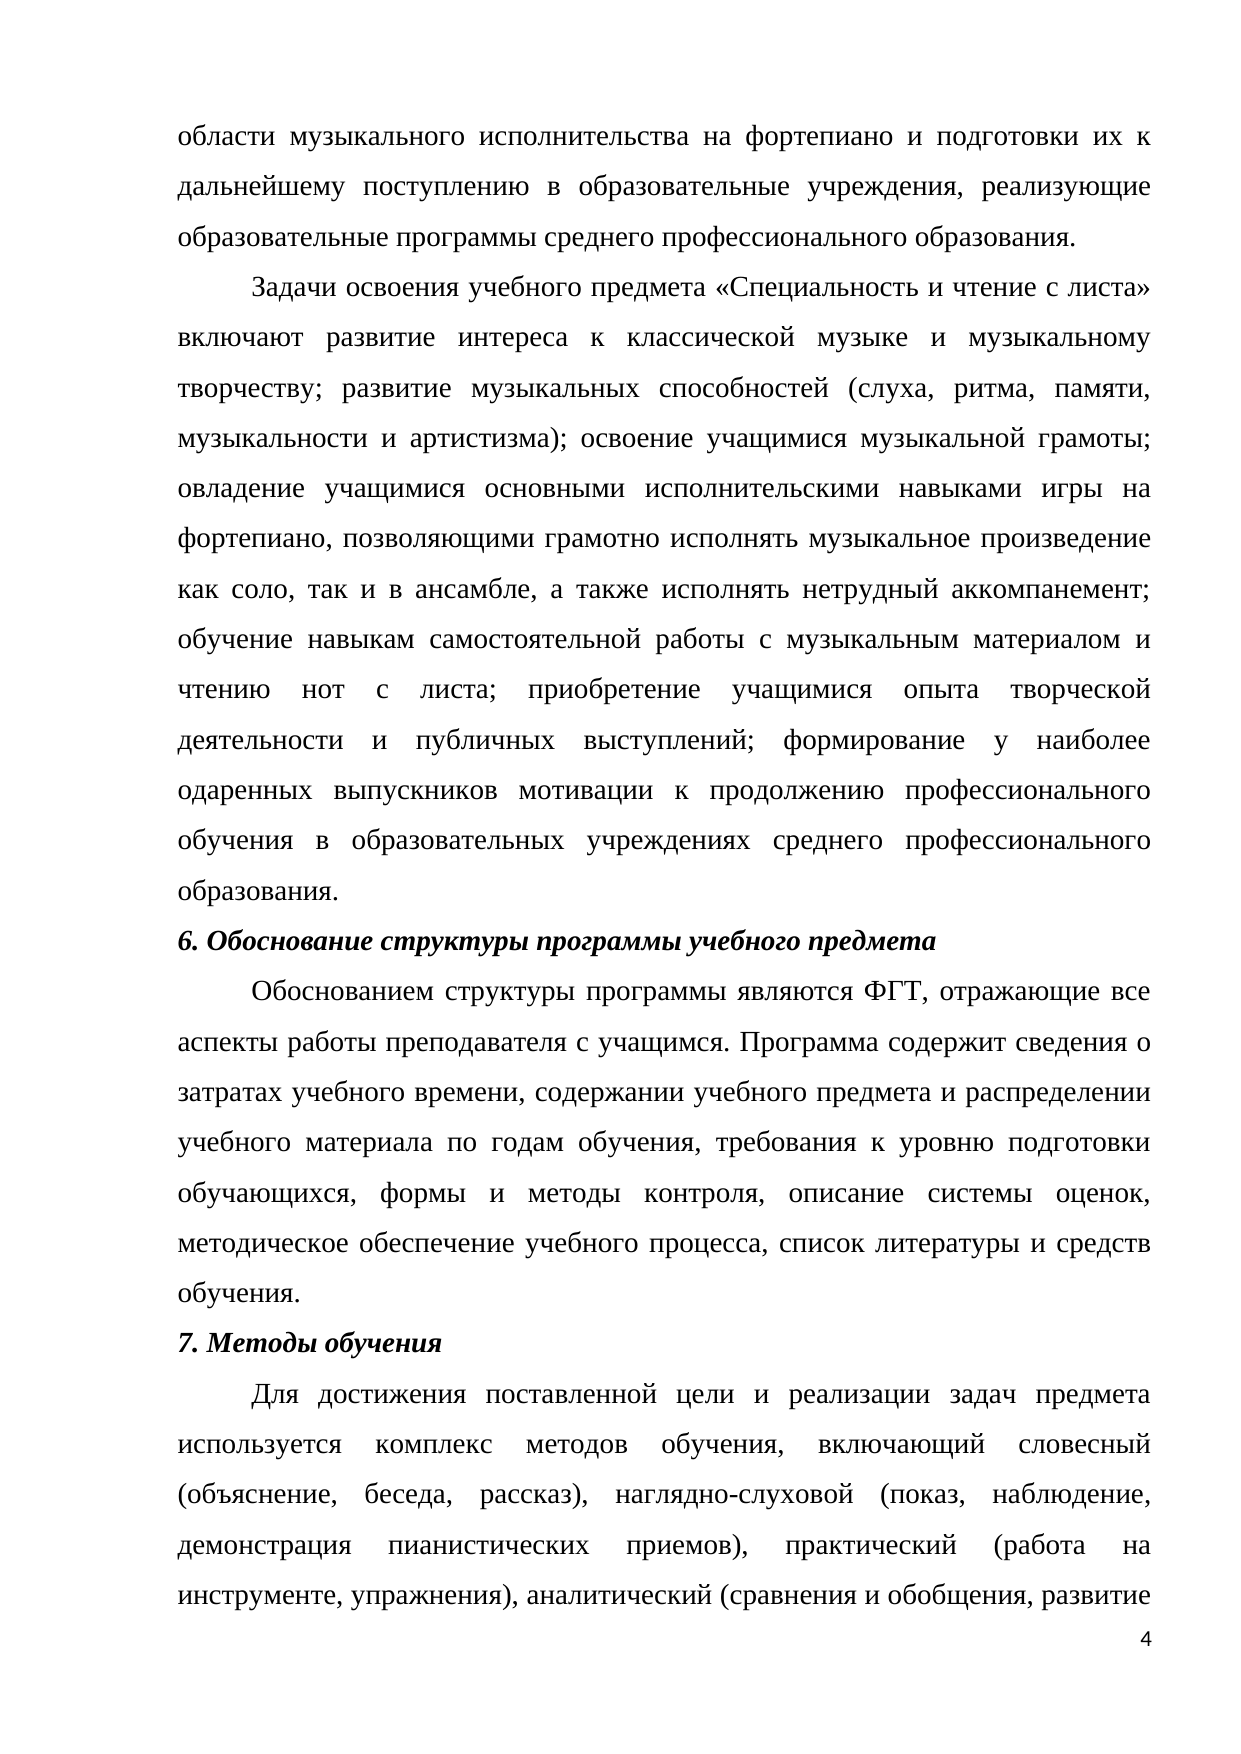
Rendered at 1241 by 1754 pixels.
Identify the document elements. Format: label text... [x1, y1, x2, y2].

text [177, 1376, 1152, 1611]
text Обоснованием структуры программы являются ФГТ, отражающие все аспекты работы преподавателя с учащимся. Программа содержит сведения о затратах учебного времени, содержании учебного предмета и распределении учебного материала по годам обучения, требования к уровню подготовки обучающихся, формы и методы контроля, описание системы оценок, методическое обеспечение учебного процесса, список литературы и средств обучения. [177, 973, 1152, 1309]
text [177, 118, 1152, 252]
text 7. Методы обучения [177, 1326, 1152, 1359]
text 6. Обоснование структуры программы учебного предмета [177, 923, 1152, 957]
text Задачи освоения учебного предмета «Специальность и чтение с листа» включают развитие интереса к классической музыке и музыкальному творчеству; развитие музыкальных способностей (слуха, ритма, памяти, музыкальности и артистизма); освоение учащимися музыкальной грамоты; овладение учащимися основными исполнительскими навыками игры на фортепиано, позволяющими грамотно исполнять музыкальное произведение как соло, так и в ансамбле, а также исполнять нетрудный аккомпанемент; обучение навыкам самостоятельной работы с музыкальным материалом и чтению нот с листа; приобретение учащимися опыта творческой деятельности и публичных выступлений; формирование у наиболее одаренных выпускников мотивации к продолжению профессионального обучения в образовательных учреждениях среднего профессионального образования. [177, 269, 1152, 906]
